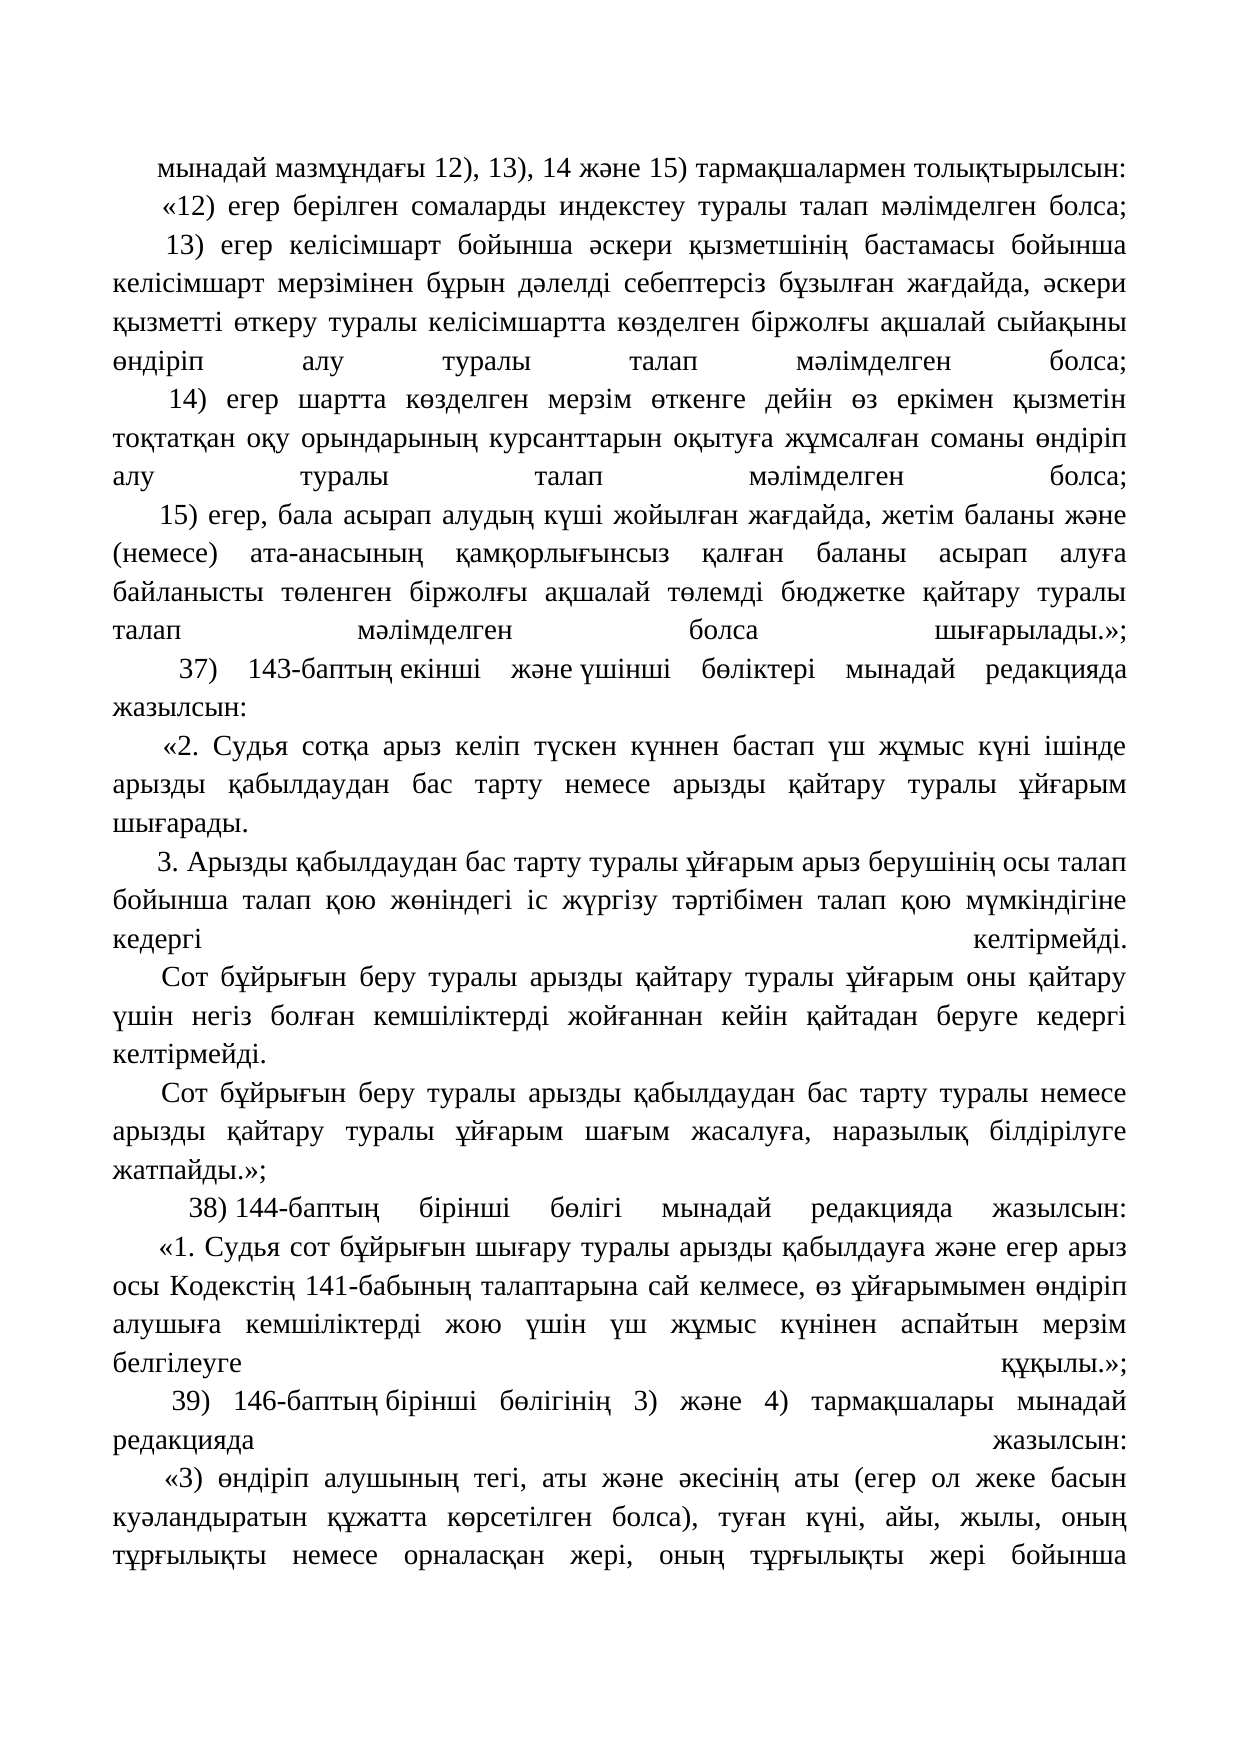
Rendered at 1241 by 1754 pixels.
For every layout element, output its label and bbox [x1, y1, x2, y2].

text [112, 150, 1128, 1571]
